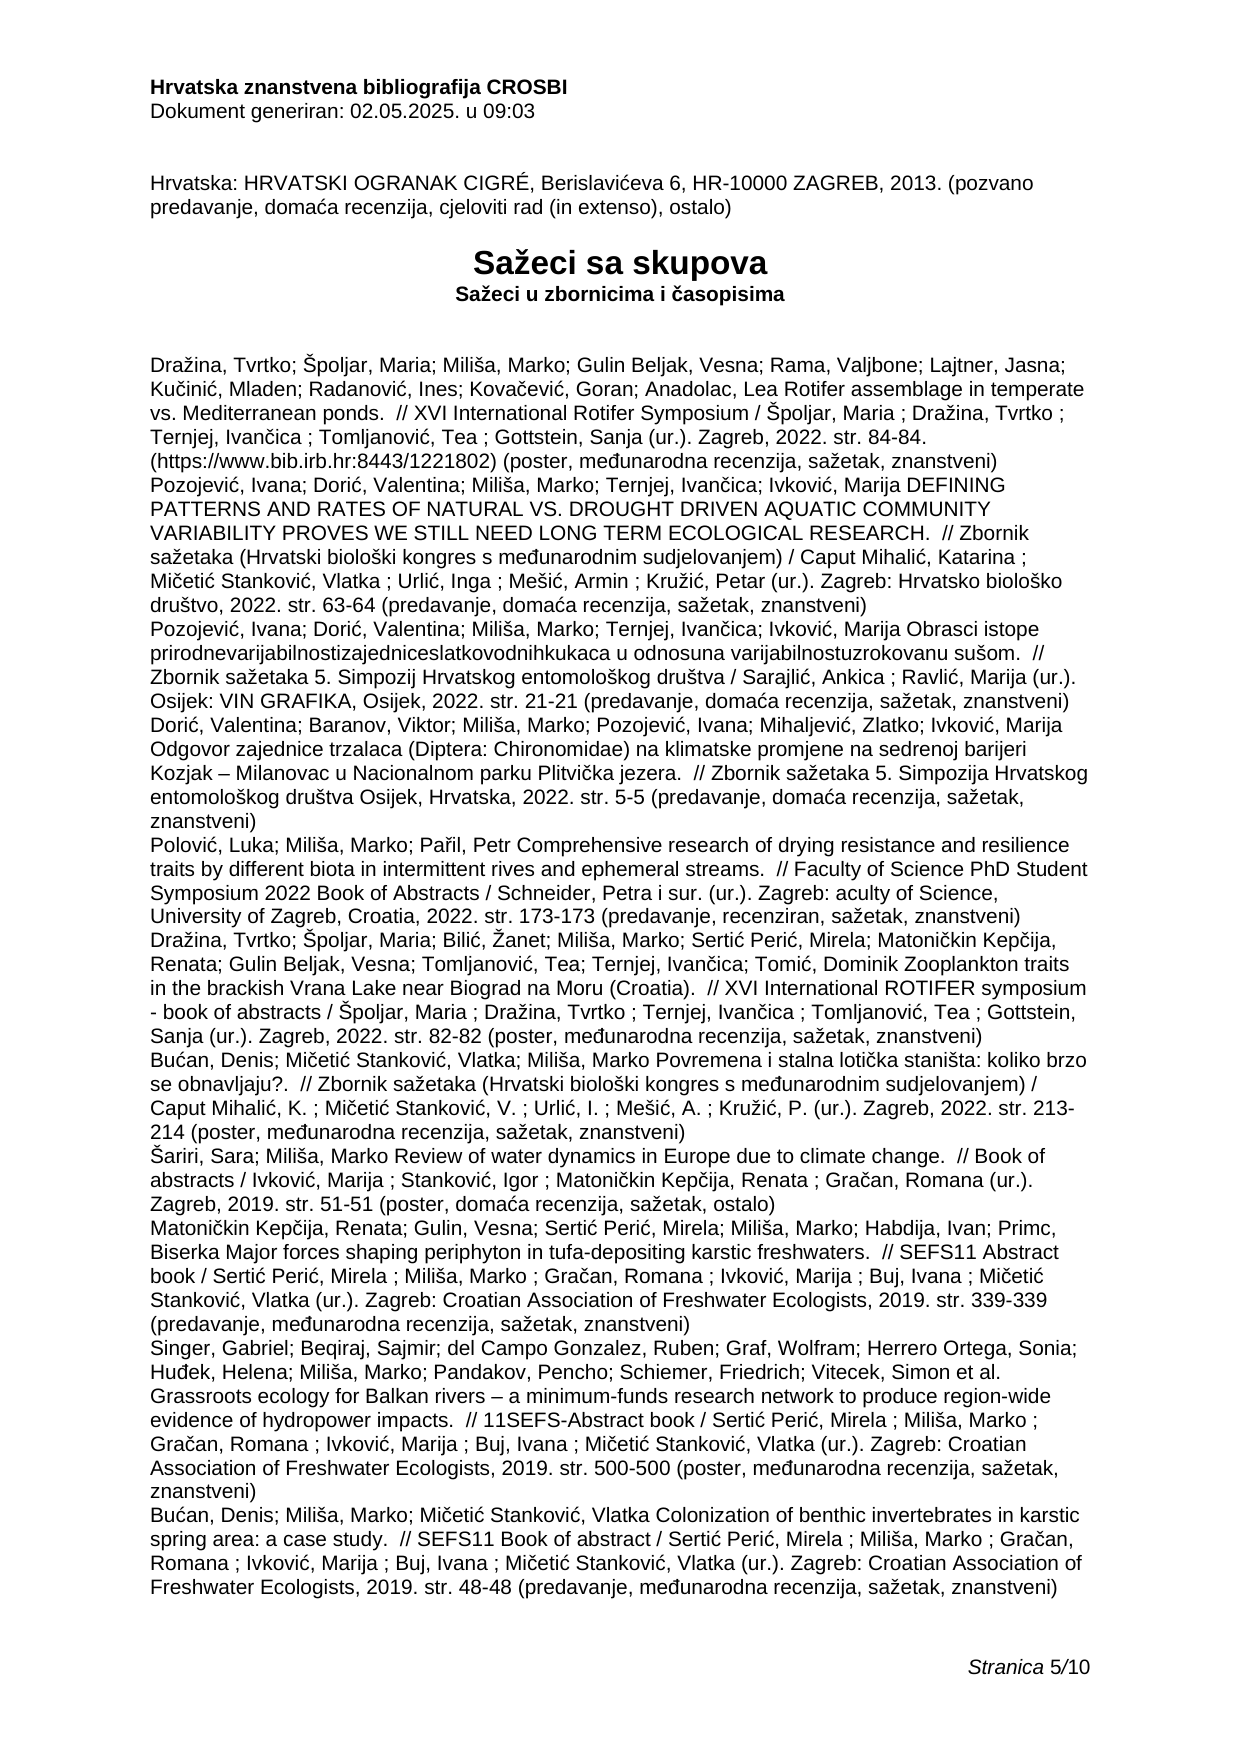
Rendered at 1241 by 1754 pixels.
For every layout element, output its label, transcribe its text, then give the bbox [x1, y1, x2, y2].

text Dražina, Tvrtko; Špoljar, Maria; Bilić, Žanet; Miliša, Marko; Sertić Perić, Mirela; Matoničkin Kepčija, Renata; Gulin Beljak, Vesna; Tomljanović, Tea; Ternjej, Ivančica; Tomić, Dominik [150, 928, 1090, 1048]
text Bućan, Denis; Mičetić Stanković, Vlatka; Miliša, Marko [150, 1048, 1090, 1144]
text Miliša, Marko [150, 171, 1090, 219]
text Dorić, Valentina; Baranov, Viktor; Miliša, Marko; Pozojević, Ivana; Mihaljević, Zlatko; Ivković, Marija [150, 713, 1090, 832]
text Šariri, Sara; Miliša, Marko [150, 1144, 1090, 1216]
text Pozojević, Ivana; Dorić, Valentina; Miliša, Marko; Ternjej, Ivančica; Ivković, Marija [150, 473, 1090, 617]
text Polović, Luka; Miliša, Marko; Pařil, Petr [150, 832, 1090, 928]
text Singer, Gabriel; Beqiraj, Sajmir; del Campo Gonzalez, Ruben; Graf, Wolfram; Herrero Ortega, Sonia; Huđek, Helena; Miliša, Marko; Pandakov, Pencho; Schiemer, Friedrich; Vitecek, Simon et al. [150, 1336, 1090, 1503]
subtitle Sažeci sa skupova [150, 243, 1090, 281]
text Pozojević, Ivana; Dorić, Valentina; Miliša, Marko; Ternjej, Ivančica; Ivković, Marija [150, 617, 1090, 713]
text Bućan, Denis; Miliša, Marko; Mičetić Stanković, Vlatka [150, 1503, 1090, 1599]
text Matoničkin Kepčija, Renata; Gulin, Vesna; Sertić Perić, Mirela; Miliša, Marko; Habdija, Ivan; Primc, Biserka [150, 1216, 1090, 1336]
text Dražina, Tvrtko; Špoljar, Maria; Miliša, Marko; Gulin Beljak, Vesna; Rama, Valjbone; Lajtner, Jasna; Kučinić, Mladen; Radanović, Ines; Kovačević, Goran; Anadolac, Lea [150, 353, 1090, 473]
subtitle Sažeci u zbornicima i časopisima [150, 281, 1090, 305]
